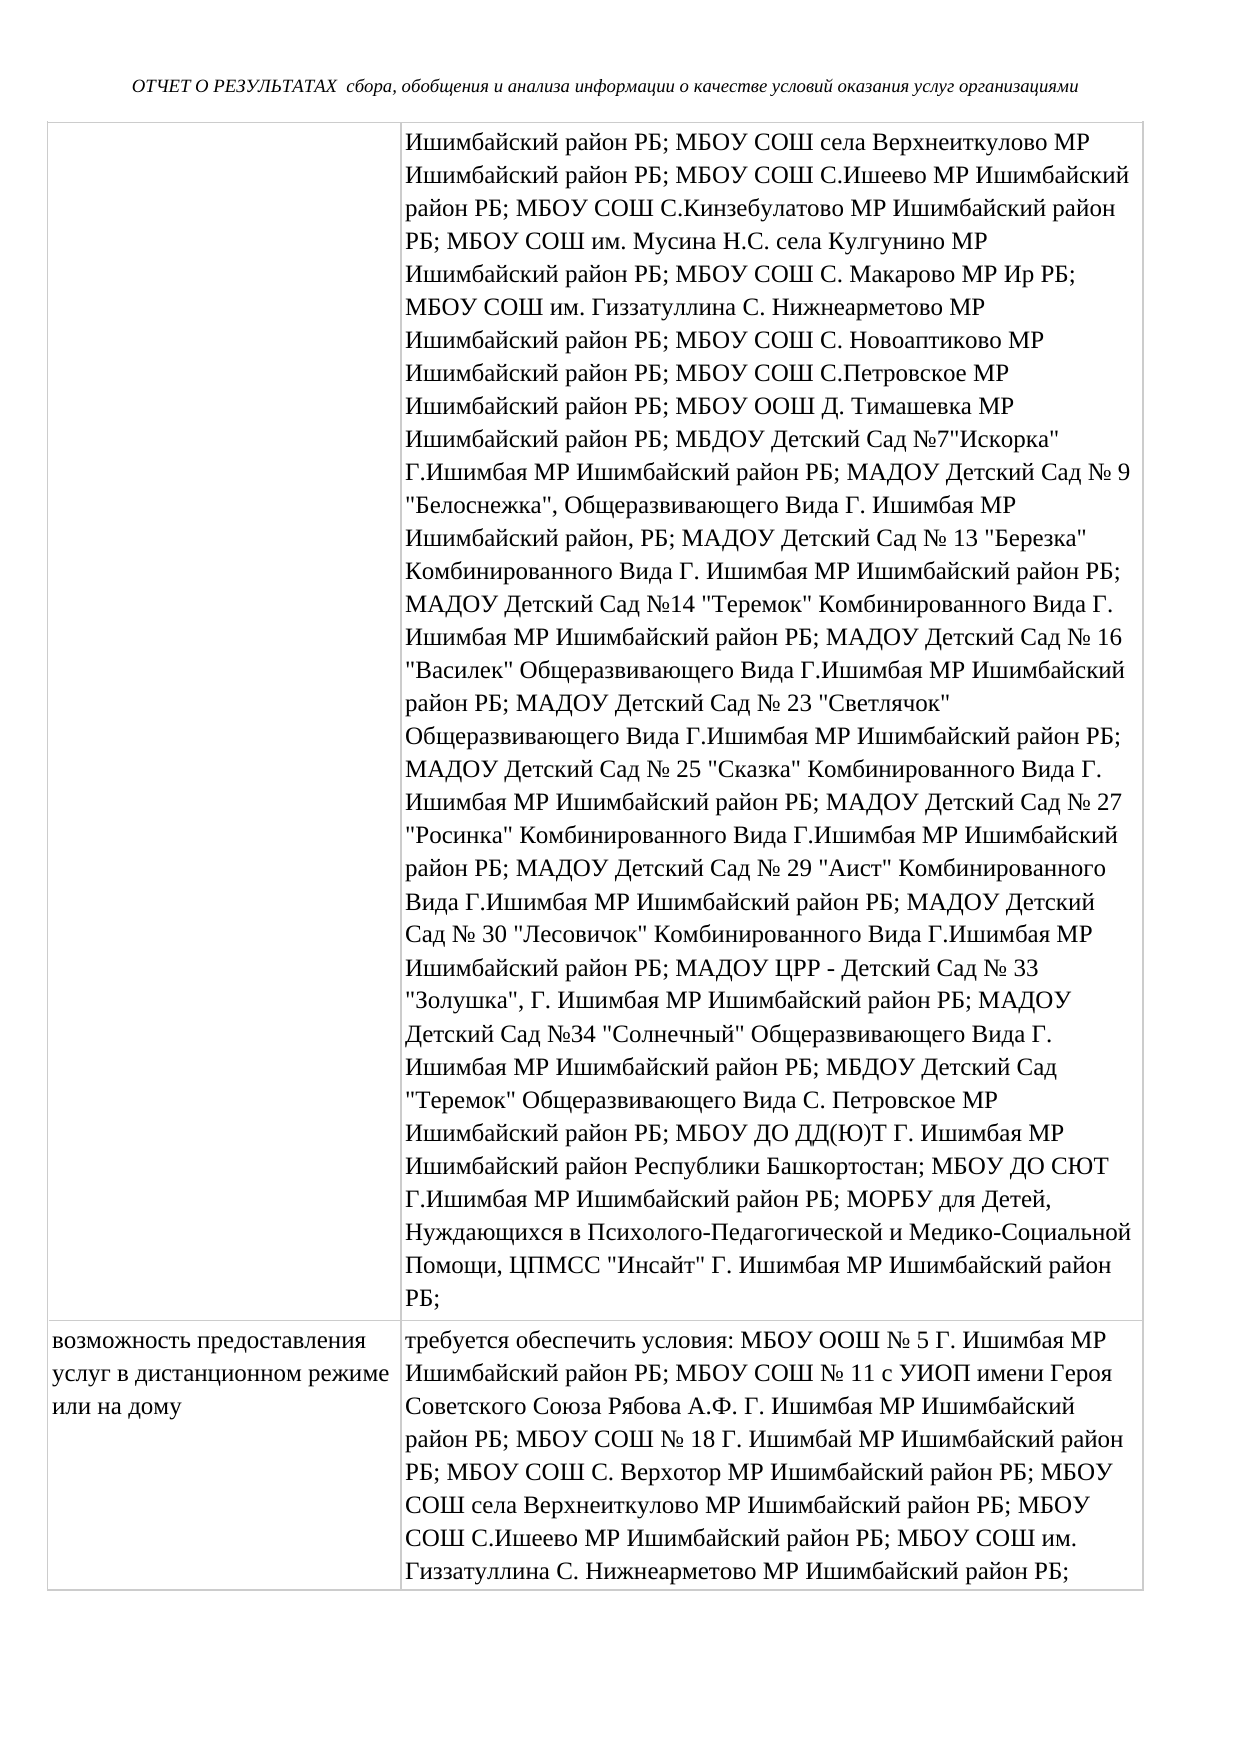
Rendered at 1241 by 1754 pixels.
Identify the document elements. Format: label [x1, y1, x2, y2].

table_cell [48, 1321, 400, 1589]
table_cell [402, 1321, 1142, 1589]
table_cell [48, 123, 400, 1319]
table_cell [402, 123, 1142, 1319]
